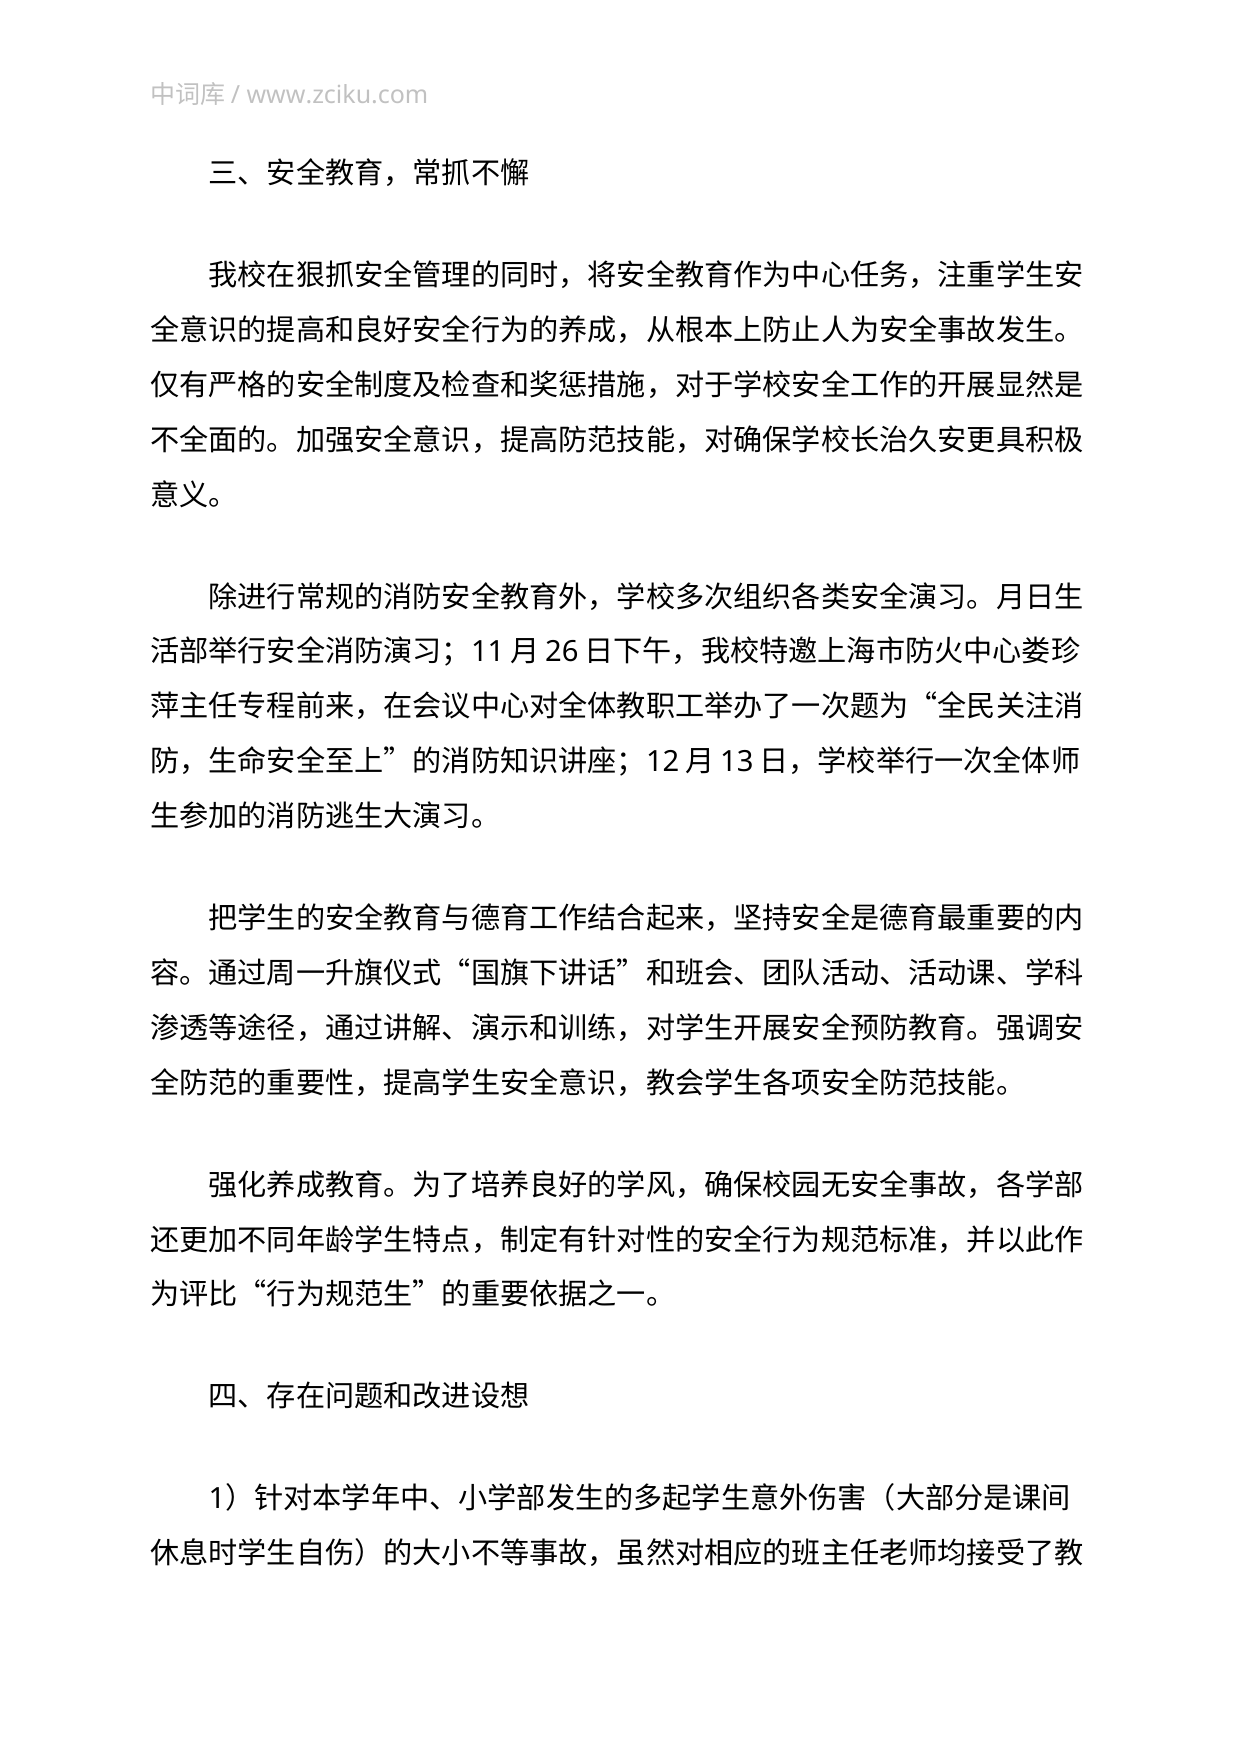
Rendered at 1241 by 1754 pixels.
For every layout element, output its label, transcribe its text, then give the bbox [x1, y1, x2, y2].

text 我校在狠抓安全管理的同时，将安全教育作为中心任务，注重学生安全意识的提高和良好安全行为的养成，从根本上防止人为安全事故发生。仅有严格的安全制度及检查和奖惩措施，对于学校安全工作的开展显然是不全面的。加强安全意识，提高防范技能，对确保学校长治久安更具积极意义。 [150, 252, 1090, 514]
text 四、存在问题和改进设想 [150, 1373, 1090, 1415]
text 把学生的安全教育与德育工作结合起来，坚持安全是德育最重要的内容。通过周一升旗仪式“国旗下讲话”和班会、团队活动、活动课、学科渗透等途径，通过讲解、演示和训练，对学生开展安全预防教育。强调安全防范的重要性，提高学生安全意识，教会学生各项安全防范技能。 [150, 895, 1090, 1102]
text 强化养成教育。为了培养良好的学风，确保校园无安全事故，各学部还更加不同年龄学生特点，制定有针对性的安全行为规范标准，并以此作为评比“行为规范生”的重要依据之一。 [150, 1161, 1090, 1313]
text 除进行常规的消防安全教育外，学校多次组织各类安全演习。月日生活部举行安全消防演习；11月26日下午，我校特邀上海市防火中心娄珍萍主任专程前来，在会议中心对全体教职工举办了一次题为“全民关注消防，生命安全至上”的消防知识讲座；12月13日，学校举行一次全体师生参加的消防逃生大演习。 [150, 573, 1090, 835]
text 三、安全教育，常抓不懈 [150, 150, 1090, 192]
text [150, 1474, 1090, 1572]
